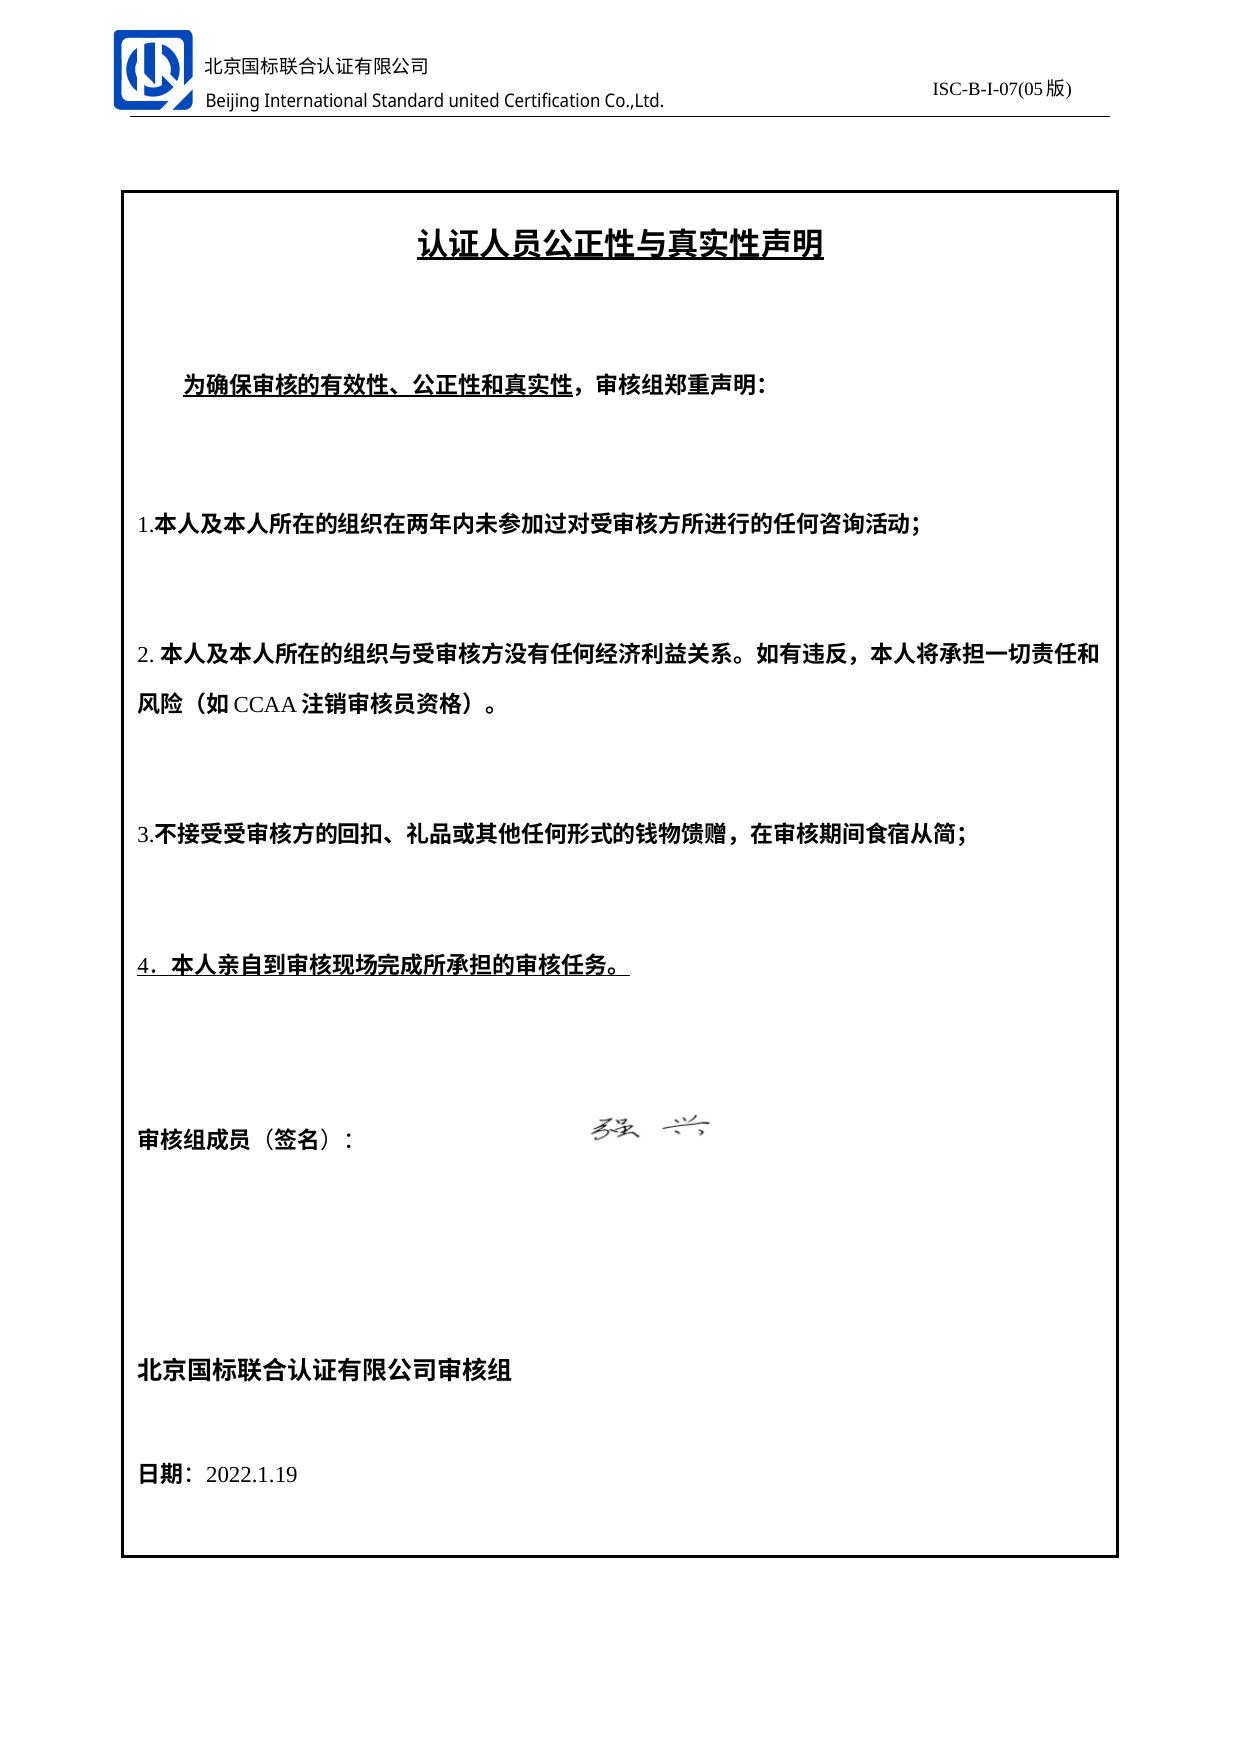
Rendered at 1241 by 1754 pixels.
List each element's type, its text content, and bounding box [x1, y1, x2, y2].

picture [113, 30, 193, 110]
picture [582, 1108, 713, 1147]
table_header 认证人员公正性与真实性声明 为确保审核的有效性、公正性和真实性，审核组郑重声明： 1.本人及本人所在的组织在两年内未参加过对受审核方所进行的任何咨询活动； 2. 本人及本人所在的组织与受审核方没有任何经济利益关系。如有违反，本人将承担一切责任和风险（如CCAA注销审核员资格）。 3.不接受受审核方的回扣、礼品或其他任何形式的钱物馈赠，在审核期间食宿从简； 4．本人亲自到审核现场完成所承担的审核任务。 审核组成员（签名）： 北京国标联合认证有限公司审核组 日期：2022.1.19 [124, 193, 1116, 1555]
